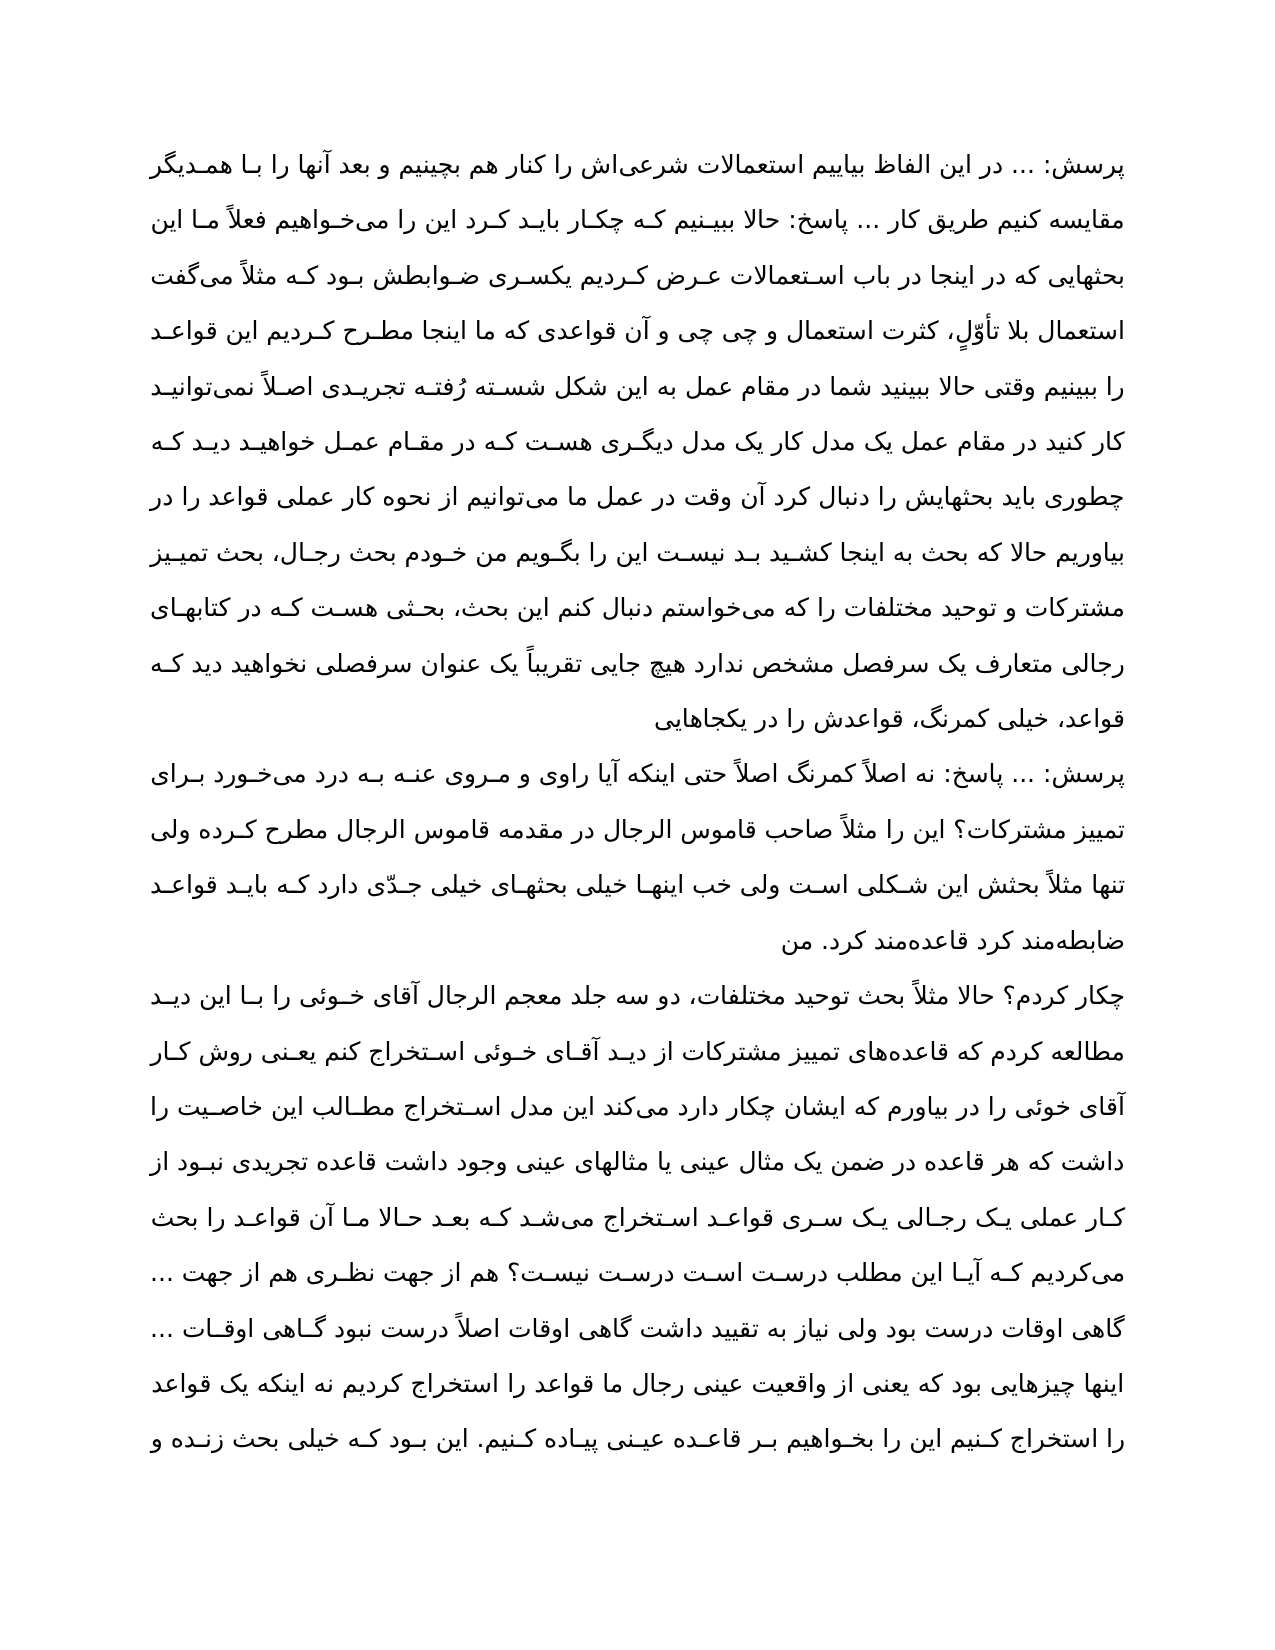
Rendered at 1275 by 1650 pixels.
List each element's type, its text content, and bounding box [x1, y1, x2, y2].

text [150, 981, 1125, 1454]
text پرسش: ... پاسخ: نه اصلاً کمرنگ اصلاً حتی اینکه آیا راوی و مروی عنه به درد می‌خورد برای تمییز مشترکات؟ این را مثلاً صاحب قاموس الرجال در مقدمه قاموس الرجال مطرح کرده ولی تنها مثلاً بحثش این شکلی است ولی خب اینها خیلی بحثهای خیلی جدّی دارد که باید قواعد ضابطه‌مند کرد قاعده‌مند کرد. من [150, 759, 1125, 955]
text پرسش: ... در این الفاظ بیاییم استعمالات شرعی‌اش را کنار هم بچینیم و بعد آنها را با همدیگر مقایسه کنیم طریق کار ... پاسخ: حالا ببینیم که چکار باید کرد این را می‌خواهیم فعلاً ما این بحثهایی که در اینجا در باب استعمالات عرض کردیم یکسری ضوابطش بود که مثلاً می‌گفت استعمال بلا تأوّلٍ، کثرت استعمال و چی چی و آن قواعدی که ما اینجا مطرح کردیم این قواعد را ببینیم وقتی حالا ببینید شما در مقام عمل به این شکل شسته رُفته تجریدی اصلاً نمی‌توانید کار کنید در مقام عمل یک مدل کار یک مدل دیگری هست که در مقام عمل خواهید دید که چطوری باید بحثهایش را دنبال کرد آن وقت در عمل ما می‌توانیم از نحوه کار عملی قواعد را در بیاوریم حالا که بحث به اینجا کشید بد نیست این را بگویم من خودم بحث رجال، بحث تمییز مشترکات و توحید مختلفات را که می‌خواستم دنبال کنم این بحث، بحثی هست که در کتابهای رجالی متعارف یک سرفصل مشخص ندارد هیچ جایی تقریباً یک عنوان سرفصلی نخواهید دید که قواعد، خیلی کمرنگ، قواعدش را در یکجاهایی [150, 150, 1125, 733]
